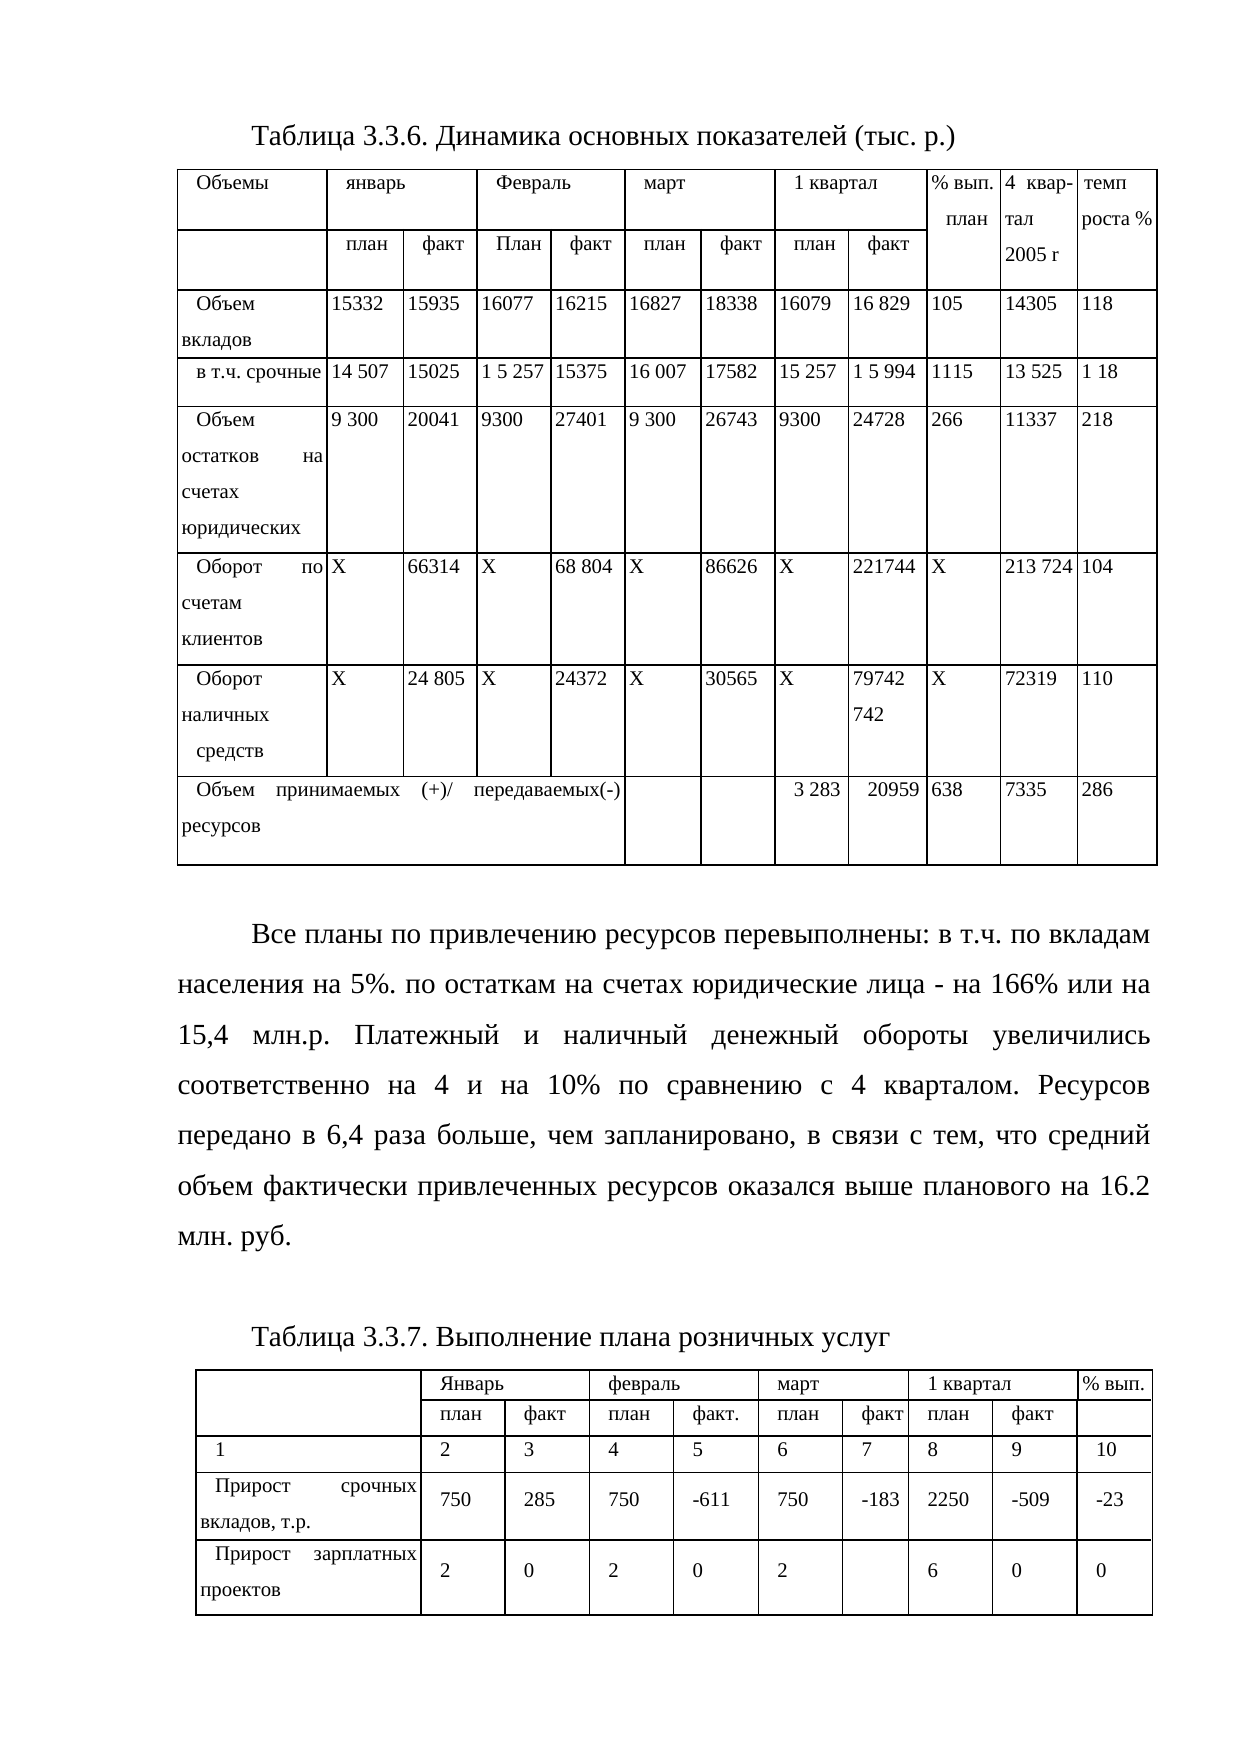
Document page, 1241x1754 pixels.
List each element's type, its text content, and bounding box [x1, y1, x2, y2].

table_cell факт. [674, 1401, 758, 1435]
table_cell 9 300 [328, 407, 403, 552]
table_cell 24 805 [404, 666, 476, 776]
table_cell X [626, 554, 700, 664]
table_cell 1115 [928, 359, 1000, 406]
table_cell 2250 [909, 1473, 992, 1539]
table_cell 2 [590, 1541, 673, 1614]
table_cell 16077 [478, 291, 550, 357]
table_cell факт [404, 231, 476, 289]
table_cell факт [993, 1401, 1076, 1435]
table_cell 20041 [404, 407, 476, 552]
table_cell план [328, 231, 403, 289]
table_cell 30565 [702, 666, 774, 776]
table_cell X [328, 554, 403, 664]
table_cell 1 18 [1078, 359, 1156, 406]
table_header январь [328, 170, 476, 229]
table_cell 750 [422, 1473, 504, 1539]
table_cell 1 [197, 1437, 420, 1472]
table_cell X [626, 666, 700, 776]
table_cell 13 525 [1001, 359, 1077, 406]
table_cell 0 [506, 1541, 589, 1614]
table_header март [626, 170, 774, 229]
text Таблица 3.3.6. Динамика основных показателей (тыс. р.) [177, 118, 1152, 152]
table_cell -183 [843, 1473, 908, 1539]
table_cell 68 804 [552, 554, 624, 664]
table_cell Объем остатков на счетах юридических лиц [178, 407, 326, 552]
table_cell 3 283 [776, 777, 848, 864]
table_cell 0 [993, 1541, 1076, 1614]
table_header темп роста % [1078, 170, 1156, 289]
table_cell 15 257 [776, 359, 848, 406]
table_cell 16079 [776, 291, 848, 357]
table_cell 2 [422, 1541, 504, 1614]
table_cell факт [843, 1401, 908, 1435]
table_cell 0 [674, 1541, 758, 1614]
table_cell Прирост срочных вкладов, т.р. [197, 1473, 420, 1539]
table_cell [1078, 1399, 1152, 1435]
table_cell 286 [1078, 777, 1156, 864]
table_header Февраль [478, 170, 624, 229]
table_cell X [776, 554, 848, 664]
table_cell 638 [928, 777, 1000, 864]
table_cell 16 007 [626, 359, 700, 406]
table_cell 6 [909, 1541, 992, 1614]
table_cell X [478, 666, 550, 776]
table_cell план [422, 1401, 504, 1435]
table_cell 17582 [702, 359, 774, 406]
table_cell 10 [1078, 1435, 1152, 1472]
table_cell 16827 [626, 291, 700, 357]
table_cell 15332 [328, 291, 403, 357]
table_cell факт [552, 231, 624, 289]
table_cell 110 [1078, 666, 1156, 776]
table_cell Оборот наличных средств [178, 666, 326, 776]
table_cell 24728 [849, 407, 926, 552]
table_cell 7 [843, 1437, 908, 1472]
table_cell X [478, 554, 550, 664]
table_cell -23 [1078, 1472, 1152, 1539]
table_cell факт [506, 1401, 589, 1435]
table_cell 86626 [702, 554, 774, 664]
table_cell 79742 742 [849, 666, 926, 776]
table_cell 750 [590, 1473, 673, 1539]
table_cell 14305 [1001, 291, 1077, 357]
table_cell 9300 [478, 407, 550, 552]
table_cell [626, 777, 700, 864]
table_header % вып. [1079, 1371, 1152, 1399]
table_cell в т.ч. срочные [178, 359, 326, 406]
table_cell X [928, 666, 1000, 776]
table_header 1 квартал [909, 1371, 1077, 1399]
table_cell 3 [506, 1437, 589, 1472]
table_cell план [909, 1401, 992, 1435]
table_cell [843, 1541, 908, 1614]
table_header март [759, 1371, 908, 1399]
table_header % вып. план [928, 170, 1000, 289]
table_cell 118 [1078, 291, 1156, 357]
table_cell 9300 [776, 407, 848, 552]
table_cell факт [849, 231, 926, 289]
table_cell 15375 [552, 359, 624, 406]
table_cell 11337 [1001, 407, 1077, 552]
table_cell 104 [1078, 554, 1156, 664]
table_cell 750 [759, 1473, 842, 1539]
table_cell План [478, 231, 550, 289]
text Таблица 3.3.7. Выполнение плана розничных услуг [177, 1319, 1152, 1352]
table_cell план [759, 1401, 842, 1435]
table_header февраль [590, 1371, 758, 1399]
table_cell план [590, 1401, 673, 1435]
table_cell X [928, 554, 1000, 664]
table_cell 16 829 [849, 291, 926, 357]
table_cell 0 [1078, 1539, 1152, 1614]
table_cell [702, 777, 774, 864]
table_cell -611 [674, 1473, 758, 1539]
table_cell 1 5 257 [478, 359, 550, 406]
table_header Январь [422, 1371, 589, 1399]
table_header [197, 1371, 420, 1435]
table_header Объемы [178, 170, 326, 229]
table_cell Объем вкладов населения [178, 291, 326, 357]
table_cell [178, 231, 326, 289]
table_cell 1 5 994 [849, 359, 926, 406]
table_cell 285 [506, 1473, 589, 1539]
table_header 1 квартал [776, 170, 926, 229]
table_cell план [776, 231, 848, 289]
table_cell Прирост зарплатных проектов [197, 1541, 420, 1614]
table_cell 105 [928, 291, 1000, 357]
table_cell 20959 [849, 777, 926, 864]
table_cell 6 [759, 1437, 842, 1472]
table_cell 27401 [552, 407, 624, 552]
table_cell 72319 [1001, 666, 1077, 776]
table_cell 218 [1078, 407, 1156, 552]
table_cell 8 [909, 1437, 992, 1472]
table_cell 16215 [552, 291, 624, 357]
table_cell 9 300 [626, 407, 700, 552]
table_cell 5 [674, 1437, 758, 1472]
table_cell X [776, 666, 848, 776]
table_cell 2 [422, 1437, 504, 1472]
table_cell 24372 [552, 666, 624, 776]
table_cell 7335 [1001, 777, 1077, 864]
table_cell 221744 [849, 554, 926, 664]
table_cell 4 [590, 1437, 673, 1472]
table_cell 2 [759, 1541, 842, 1614]
table_cell 26743 [702, 407, 774, 552]
table_cell 9 [993, 1437, 1076, 1472]
table_cell X [328, 666, 403, 776]
table_cell факт [702, 231, 774, 289]
text Все планы по привлечению ресурсов перевыполнены: в т.ч. по вкладам населения на 5%. по остаткам на счетах юридические лица - на 166% или на 15,4 млн.р. Платежный и наличный денежный обороты увеличились соответственно на 4 и на 10% по сравнению с 4 кварталом. Ресурсов передано в 6,4 раза больше, чем запланировано, в связи с тем, что средний объем фактически привлеченных ресурсов оказался выше планового на 16.2 млн. руб. [177, 916, 1152, 1252]
table_header 4 квар-тал 2005 r [1001, 170, 1077, 289]
table_cell 15935 [404, 291, 476, 357]
table_cell Объем принимаемых (+)/ передаваемых(-) ресурсов [178, 777, 624, 864]
table_cell 66314 [404, 554, 476, 664]
table_cell 15025 [404, 359, 476, 406]
table_cell Оборот по счетам клиентов [178, 554, 326, 664]
table_cell 14 507 [328, 359, 403, 406]
table_cell 18338 [702, 291, 774, 357]
table_cell план [626, 231, 700, 289]
table_cell 213 724 [1001, 554, 1077, 664]
table_cell -509 [993, 1473, 1076, 1539]
table_cell 266 [928, 407, 1000, 552]
